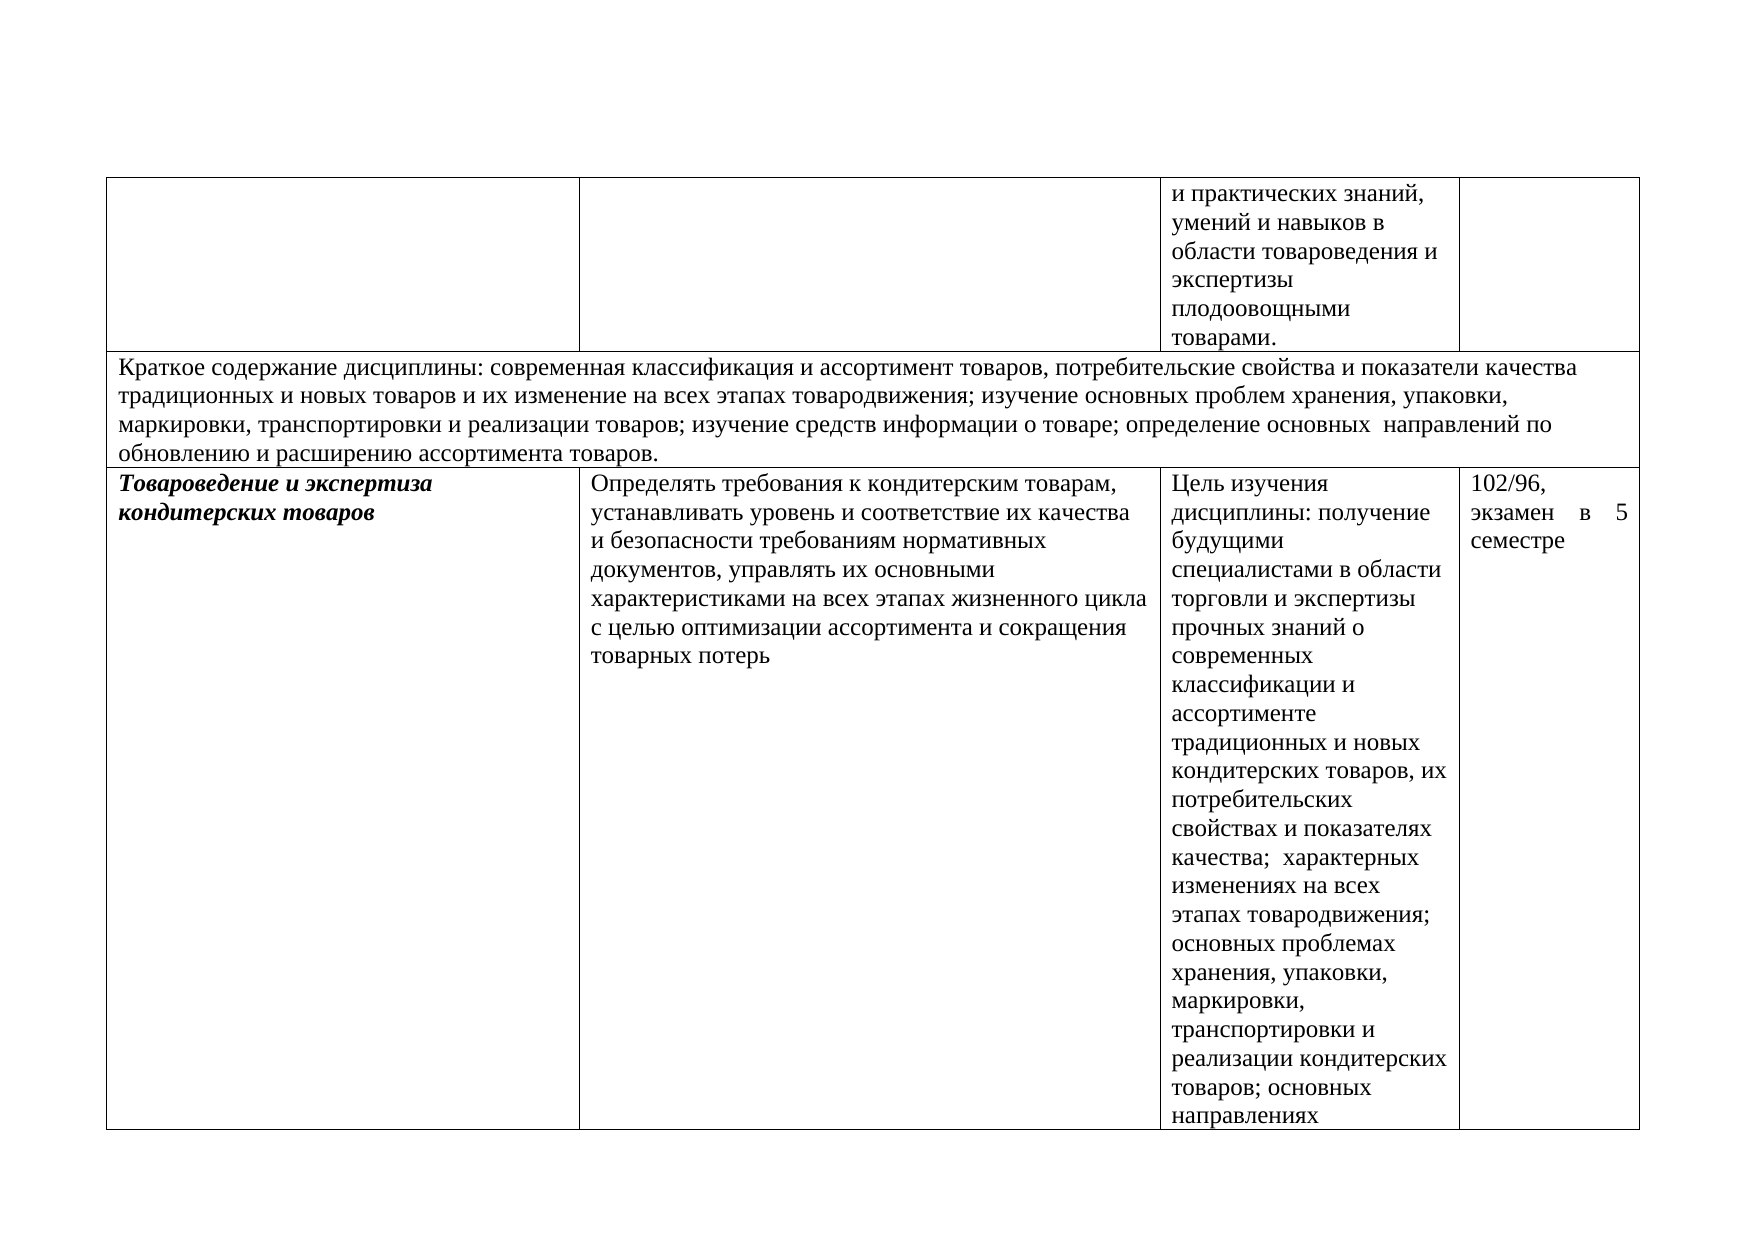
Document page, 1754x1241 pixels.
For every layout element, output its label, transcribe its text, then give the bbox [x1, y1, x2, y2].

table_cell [1161, 468, 1459, 1129]
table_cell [1460, 178, 1639, 351]
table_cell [107, 468, 579, 1129]
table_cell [1161, 178, 1459, 351]
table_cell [107, 178, 579, 351]
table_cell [580, 178, 1160, 351]
table_cell Краткое содержание дисциплины: современная классификация и ассортимент товаров, потребительские свойства и показатели качества традиционных и новых товаров и их изменение на всех этапах товародвижения; изучение основных проблем хранения, упаковки, маркировки, транспортировки и реализации товаров; изучение средств информации о товаре; определение основных направлений по обновлению и расширению ассортимента товаров. [107, 352, 1639, 467]
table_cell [1460, 468, 1639, 1129]
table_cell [580, 468, 1160, 1129]
